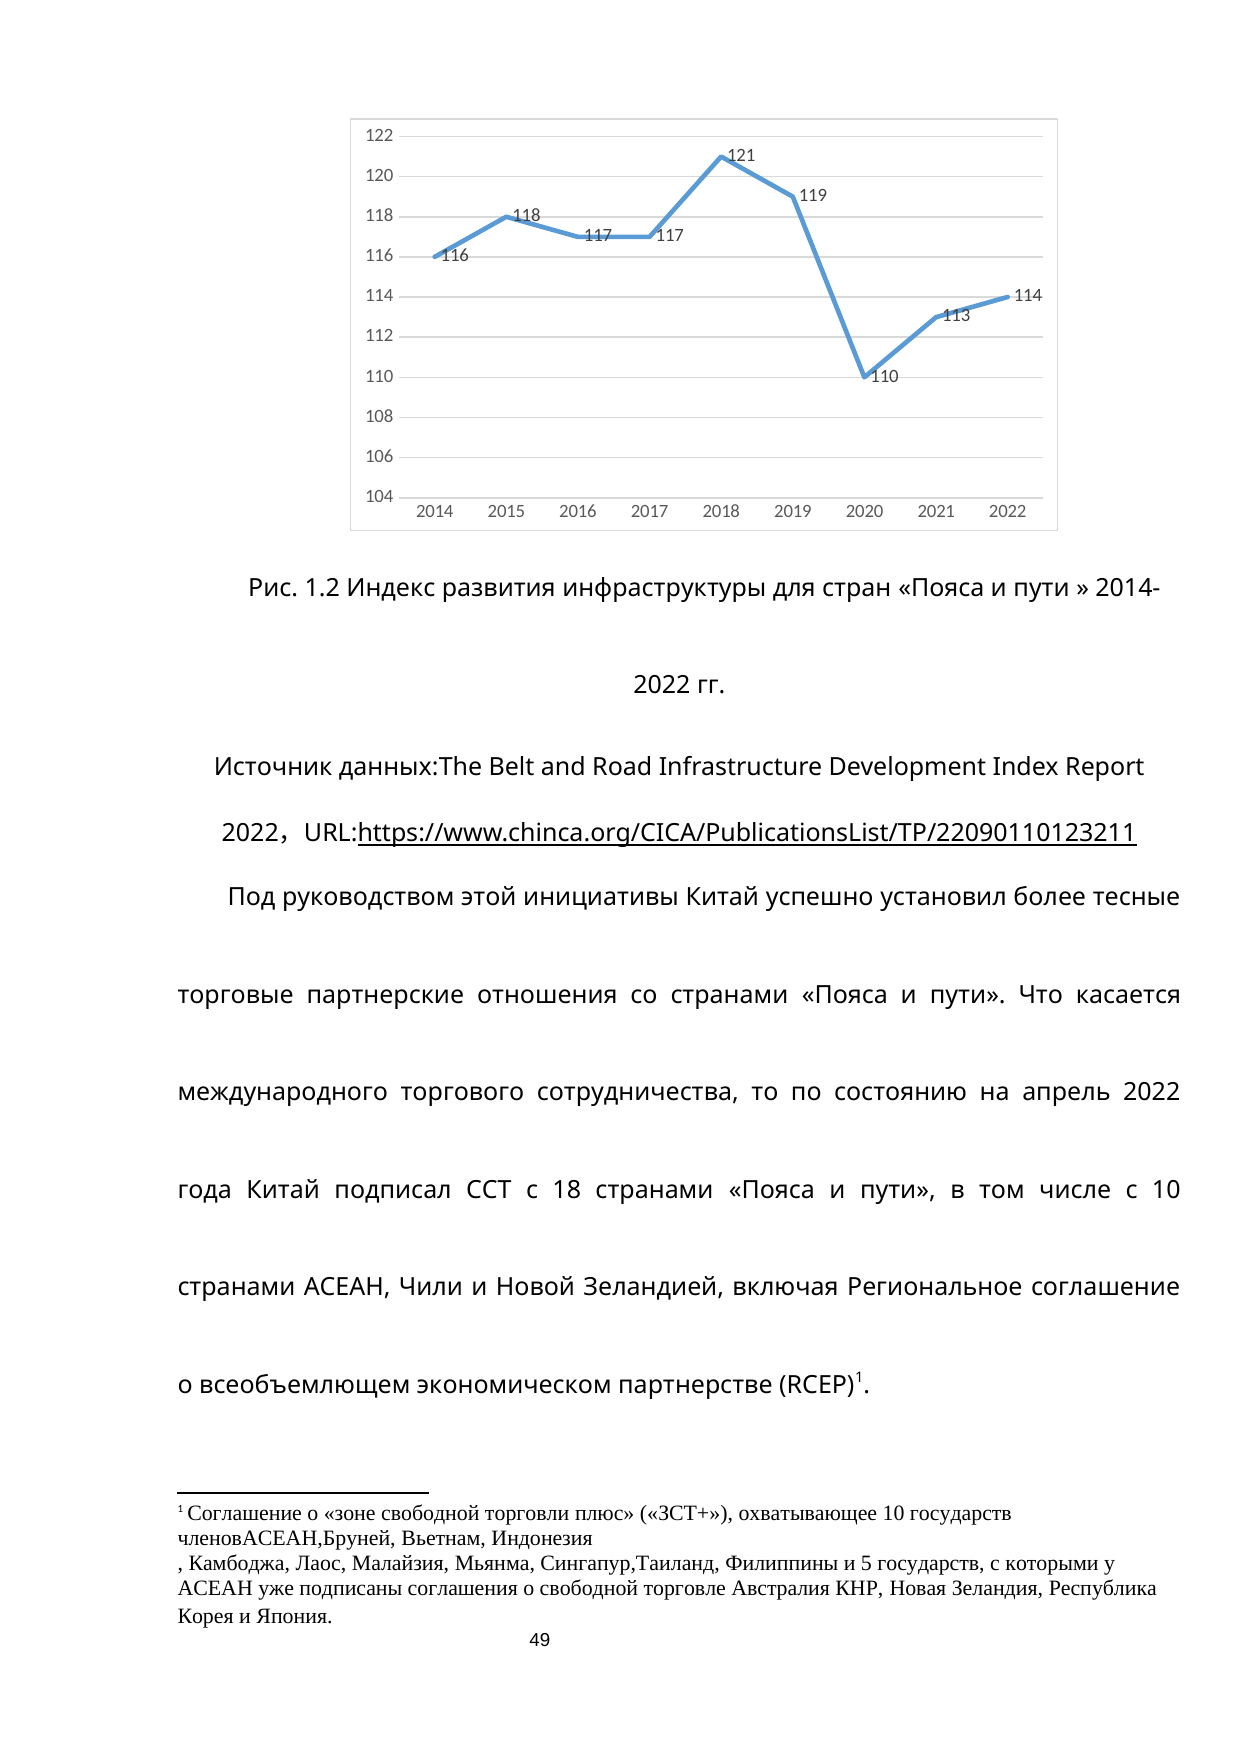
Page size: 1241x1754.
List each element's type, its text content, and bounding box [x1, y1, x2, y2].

text Рис. 1.2 Индекс развития инфраструктуры для стран «Пояса и пути » 2014-2022 гг. [177, 554, 1181, 716]
text Источник данных:The Belt and Road Infrastructure Development Index Report 2022，URL:https://www.chinca.org/CICA/PublicationsList/TP/22090110123211 [177, 733, 1181, 863]
text Под руководством этой инициативы Китай успешно установил более тесные торговые партнерские отношения со странами «Пояса и пути». Что касается международного торгового сотрудничества, то по состоянию на апрель 2022 года Китай подписал ССТ с 18 странами «Пояса и пути», в том числе с 10 странами АСЕАН, Чили и Новой Зеландией, включая Региональное соглашение о всеобъемлющем экономическом партнерстве (RCEP). [177, 863, 1181, 1416]
